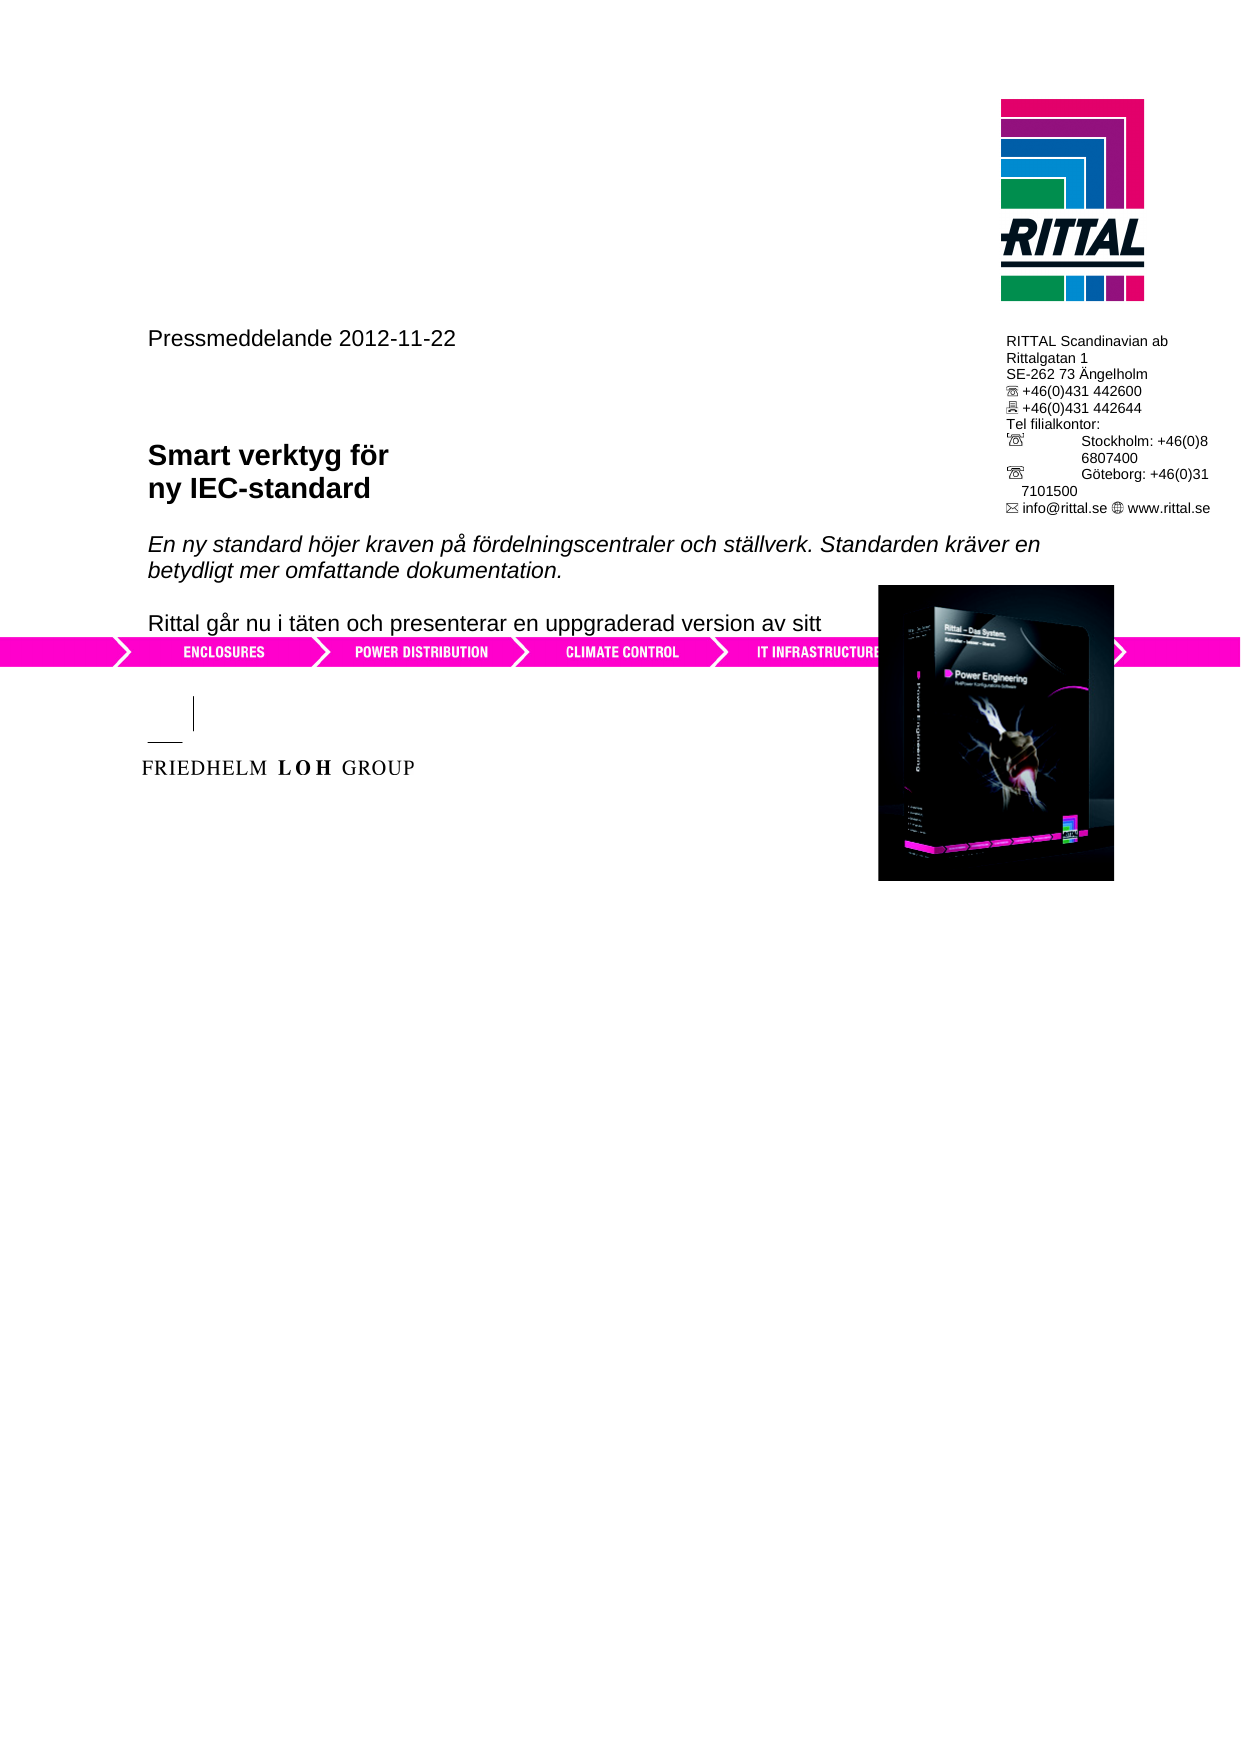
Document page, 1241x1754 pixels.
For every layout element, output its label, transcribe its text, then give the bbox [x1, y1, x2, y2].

picture [1006, 384, 1019, 397]
picture [0, 585, 1241, 881]
picture [1006, 504, 1019, 514]
picture [1006, 401, 1019, 414]
text Rittal går nu i täten och presenterar en uppgraderad version av sitt verktyg Rittal Power Engineering, version 6.1. Verktyget tar höjd för en ny arbetsprocess. [148, 610, 878, 636]
picture [1111, 501, 1124, 514]
text Smart verktyg för [148, 437, 1092, 471]
picture [142, 760, 414, 775]
text Pressmeddelande 2012-11-22 [148, 325, 1092, 351]
text ny IEC-standard [148, 471, 1092, 504]
picture [998, 96, 1147, 304]
picture [1007, 433, 1024, 437]
text En ny standard höjer kraven på fördelningscentraler och ställverk. Standarden kräver en betydligt mer omfattande dokumentation. [148, 531, 1092, 584]
